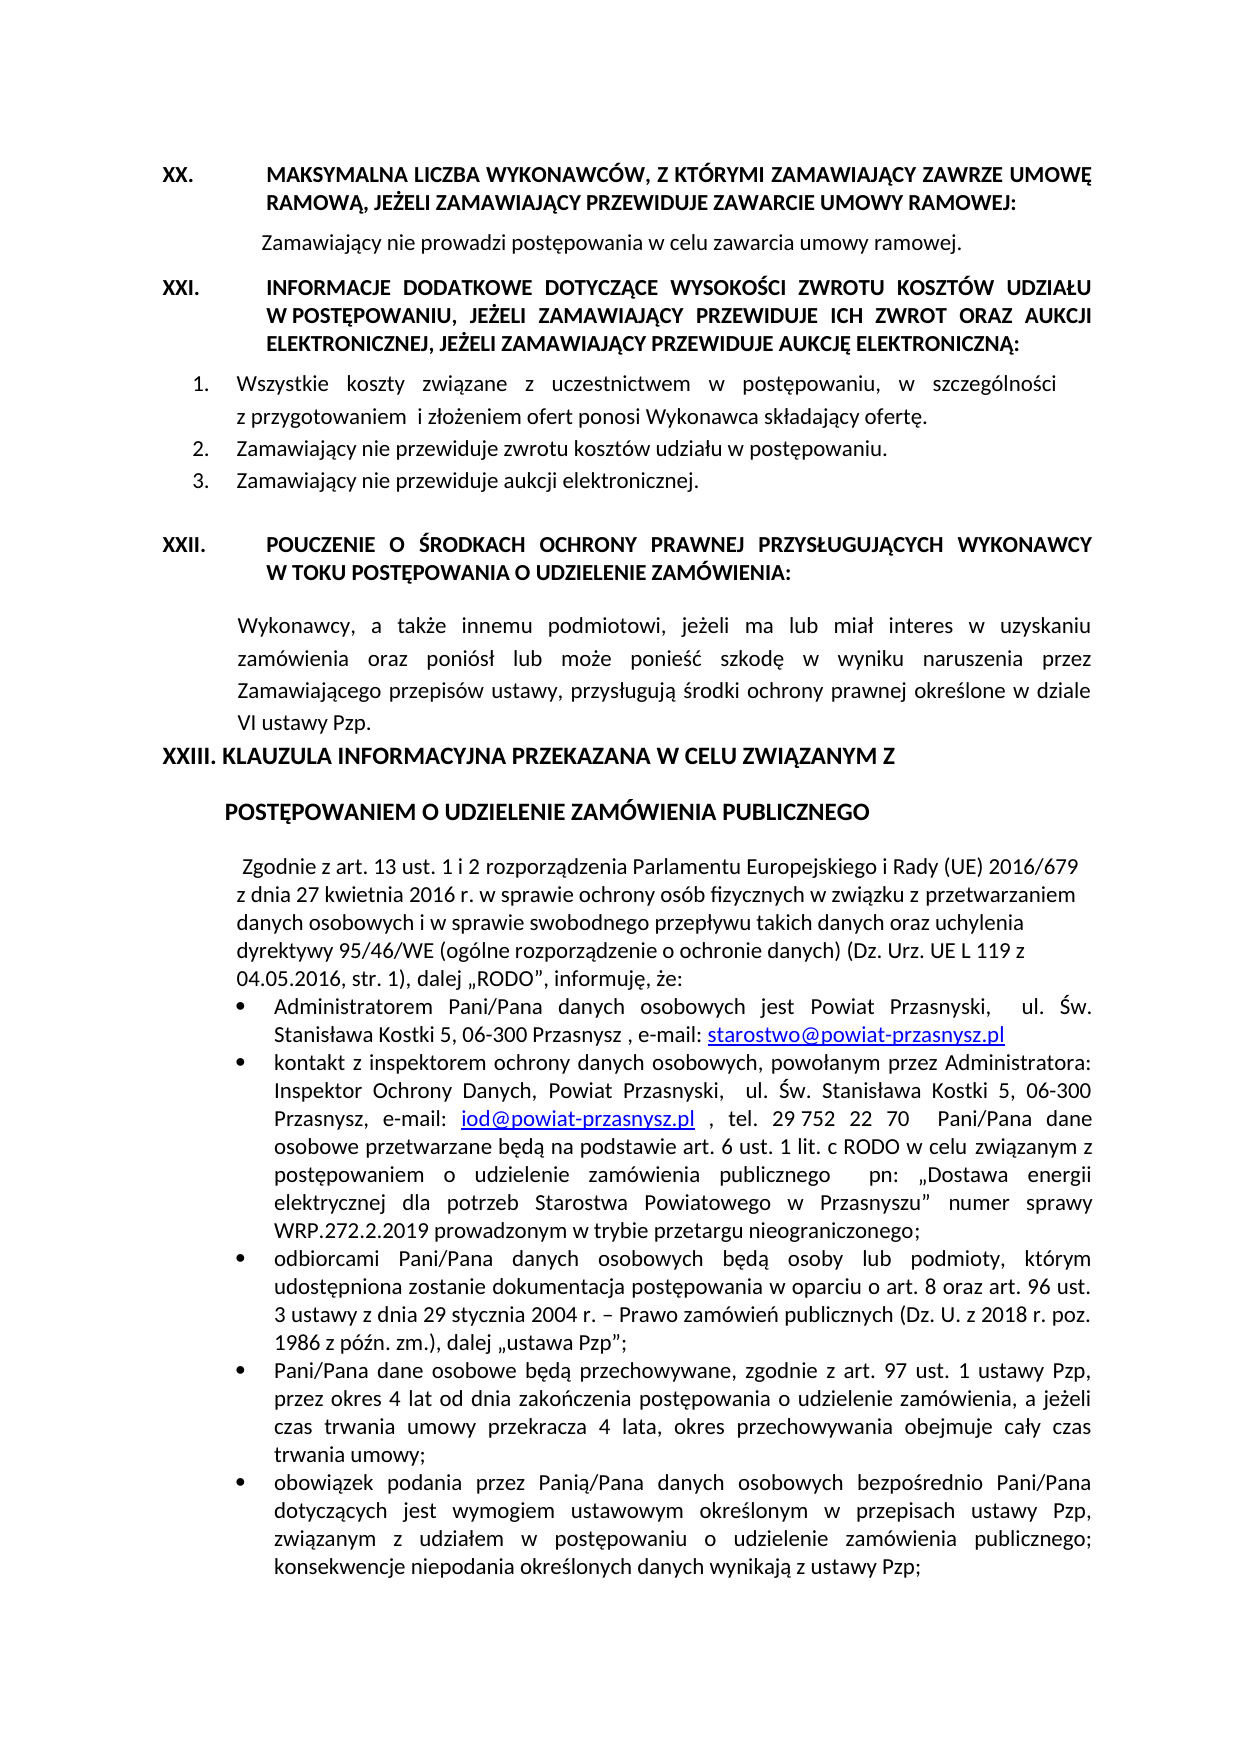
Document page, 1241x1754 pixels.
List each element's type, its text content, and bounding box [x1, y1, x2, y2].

list Informacje dodatkowe dotyczące wysokości zwrotu kosztów udziału w postępowaniu, jeżeli Zamawiający przewiduje ich zwrot oraz aukcji elektronicznej, jeżeli Zamawiający przewiduje aukcję elektroniczną: [162, 273, 1093, 357]
list Maksymalna liczba Wykonawców, z którymi Zamawiający zawrze umowę ramową, jeżeli zamawiający przewiduje zawarcie umowy ramowej: [162, 160, 1093, 216]
text 3. Zamawiający nie przewiduje aukcji elektronicznej. [192, 466, 1093, 494]
text Zamawiający nie prowadzi postępowania w celu zawarcia umowy ramowej. [162, 228, 1093, 256]
list obowiązek podania przez Panią/Pana danych osobowych bezpośrednio Pani/Pana dotyczących jest wymogiem ustawowym określonym w przepisach ustawy Pzp, związanym z udziałem w postępowaniu o udzielenie zamówienia publicznego; konsekwencje niepodania określonych danych wynikają z ustawy Pzp; [236, 1468, 1093, 1581]
text Zgodnie z art. 13 ust. 1 i 2 rozporządzenia Parlamentu Europejskiego i Rady (UE) 2016/679 z dnia 27 kwietnia 2016 r. w sprawie ochrony osób fizycznych w związku z przetwarzaniem danych osobowych i w sprawie swobodnego przepływu takich danych oraz uchylenia dyrektywy 95/46/WE (ogólne rozporządzenie o ochronie danych) (Dz. Urz. UE L 119 z 04.05.2016, str. 1), dalej „RODO”, informuję, że: [236, 852, 1093, 992]
text 1. Wszystkie koszty związane z uczestnictwem w postępowaniu, w szczególności z przygotowaniem i złożeniem ofert ponosi Wykonawca składający ofertę. [192, 369, 1093, 430]
text 2. Zamawiający nie przewiduje zwrotu kosztów udziału w postępowaniu. [192, 434, 1093, 462]
list odbiorcami Pani/Pana danych osobowych będą osoby lub podmioty, którym udostępniona zostanie dokumentacja postępowania w oparciu o art. 8 oraz art. 96 ust. 3 ustawy z dnia 29 stycznia 2004 r. – Prawo zamówień publicznych (Dz. U. z 2018 r. poz. 1986 z późn. zm.), dalej „ustawa Pzp”; [236, 1244, 1093, 1356]
list Wykonawcy, a także innemu podmiotowi, jeżeli ma lub miał interes w uzyskaniu zamówienia oraz poniósł lub może ponieść szkodę w wyniku naruszenia przez Zamawiającego przepisów ustawy, przysługują środki ochrony prawnej określone w dziale VI ustawy Pzp. [237, 612, 1093, 736]
list Pouczenie o środkach ochrony prawnej przysługujących Wykonawcy w toku postępowania o udzielenie zamówienia: [162, 531, 1093, 587]
list Administratorem Pani/Pana danych osobowych jest Powiat Przasnyski, ul. Św. Stanisława Kostki 5, 06-300 Przasnysz , e-mail: starostwo@powiat-przasnysz.pl [236, 992, 1093, 1048]
text XXIII. KLAUZULA INFORMACYJNA PRZEKAZANA W CELU ZWIĄZANYM Z [162, 740, 1093, 771]
list Pani/Pana dane osobowe będą przechowywane, zgodnie z art. 97 ust. 1 ustawy Pzp, przez okres 4 lat od dnia zakończenia postępowania o udzielenie zamówienia, a jeżeli czas trwania umowy przekracza 4 lata, okres przechowywania obejmuje cały czas trwania umowy; [236, 1356, 1093, 1468]
text POSTĘPOWANIEM O UDZIELENIE ZAMÓWIENIA PUBLICZNEGO [162, 796, 1093, 827]
list kontakt z inspektorem ochrony danych osobowych, powołanym przez Administratora: Inspektor Ochrony Danych, Powiat Przasnyski, ul. Św. Stanisława Kostki 5, 06-300 Przasnysz, e-mail: iod@powiat-przasnysz.pl , tel. 29 752 22 70 Pani/Pana dane osobowe przetwarzane będą na podstawie art. 6 ust. 1 lit. c RODO w celu związanym z postępowaniem o udzielenie zamówienia publicznego pn: „Dostawa energii elektrycznej dla potrzeb Starostwa Powiatowego w Przasnyszu” numer sprawy WRP.272.2.2019 prowadzonym w trybie przetargu nieograniczonego; [236, 1048, 1093, 1244]
